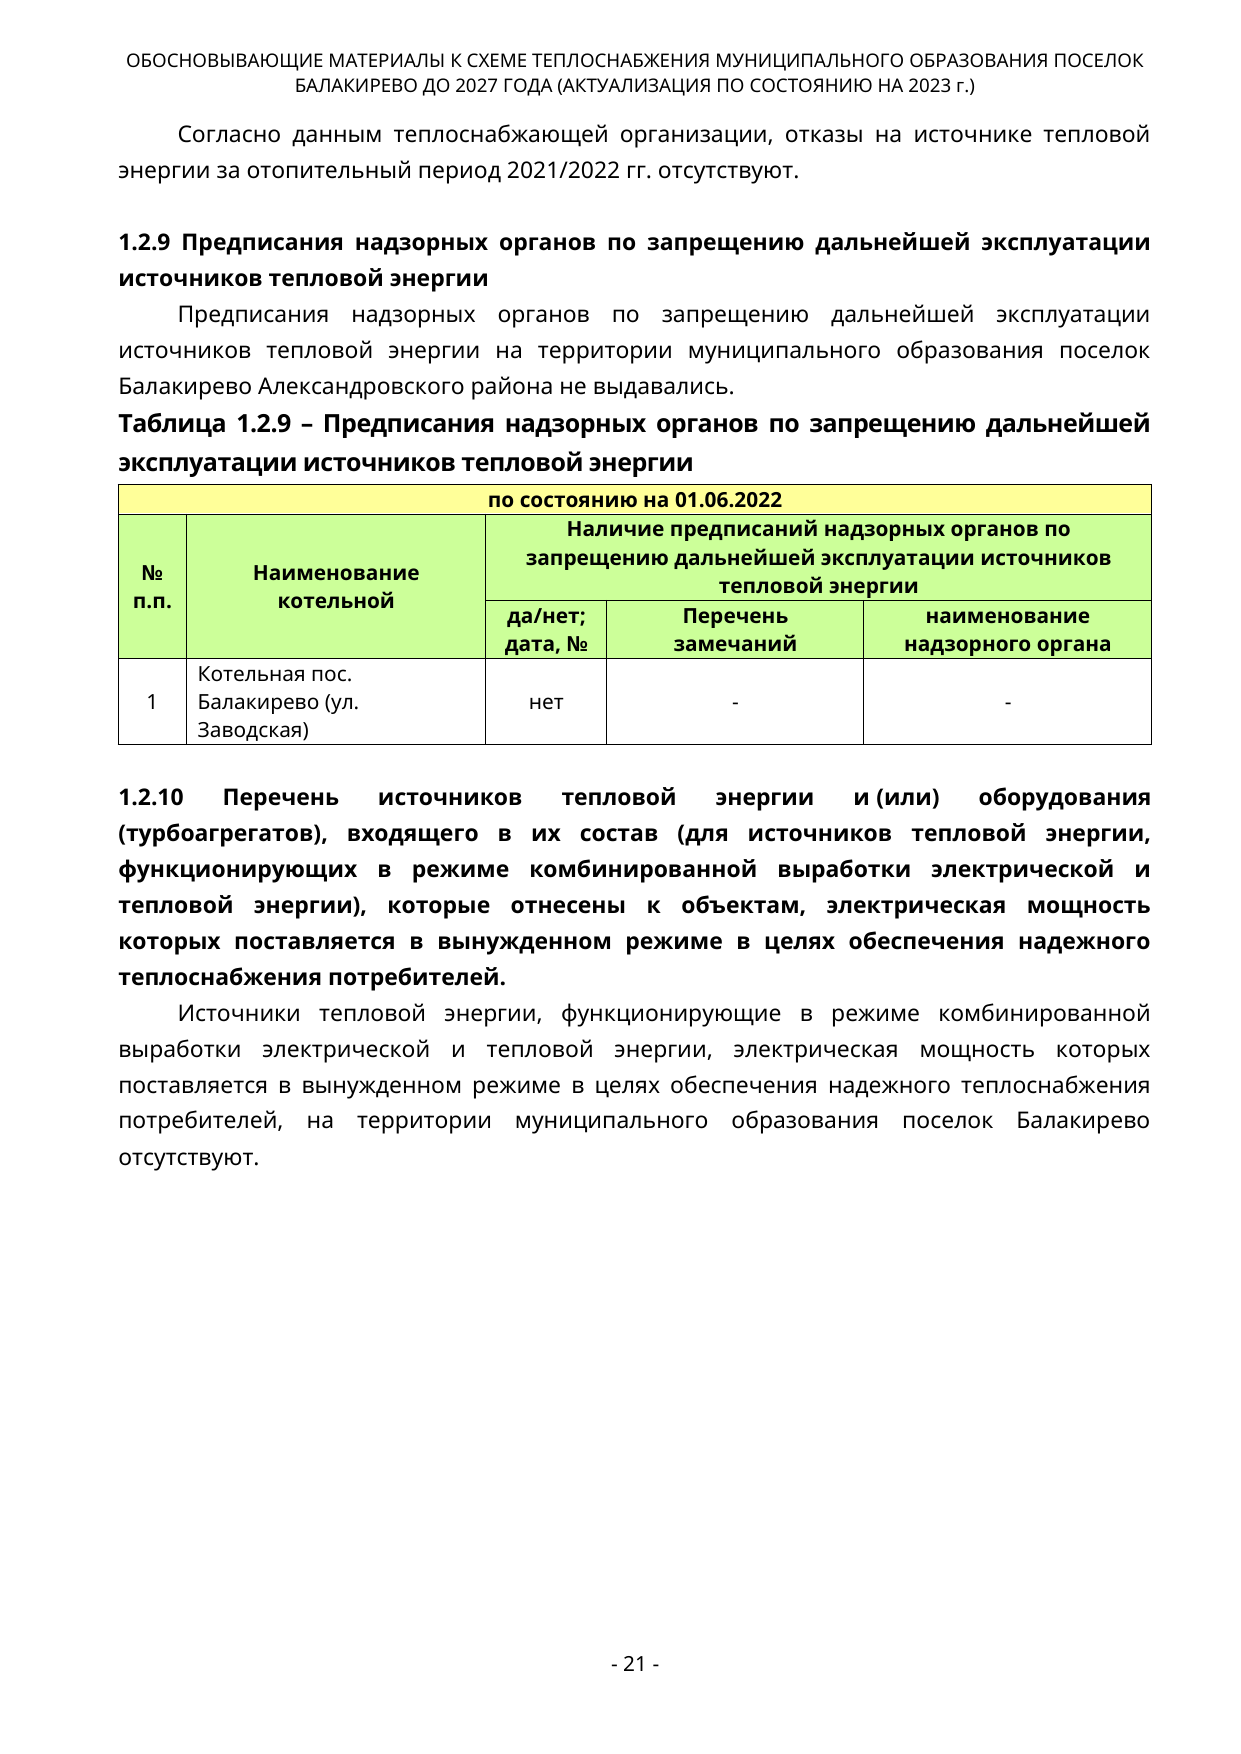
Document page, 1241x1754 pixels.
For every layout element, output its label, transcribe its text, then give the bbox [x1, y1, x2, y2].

text 1.2.10 Перечень источников тепловой энергии и (или) оборудования (турбоагрегатов), входящего в их состав (для источников тепловой энергии, функционирующих в режиме комбинированной выработки электрической и тепловой энергии), которые отнесены к объектам, электрическая мощность которых поставляется в вынужденном режиме в целях обеспечения надежного теплоснабжения потребителей. [118, 781, 1152, 992]
text Согласно данным теплоснабжающей организации, отказы на источнике тепловой энергии за отопительный период 2021/2022 гг. отсутствуют. [118, 118, 1152, 185]
table_cell Наименование котельной [187, 515, 485, 658]
table_cell 1 [119, 659, 186, 744]
text Предписания надзорных органов по запрещению дальнейшей эксплуатации источников тепловой энергии на территории муниципального образования поселок Балакирево Александровского района не выдавались. [118, 298, 1152, 401]
table_cell - [607, 659, 863, 744]
table_cell - [864, 659, 1151, 744]
table_cell наименование надзорного органа [864, 601, 1151, 658]
table_header по состоянию на 01.06.2022 [119, 485, 1151, 513]
table_cell № п.п. [119, 515, 186, 658]
text Таблица 1.2.9 – Предписания надзорных органов по запрещению дальнейшей эксплуатации источников тепловой энергии [118, 406, 1152, 479]
text Источники тепловой энергии, функционирующие в режиме комбинированной выработки электрической и тепловой энергии, электрическая мощность которых поставляется в вынужденном режиме в целях обеспечения надежного теплоснабжения потребителей, на территории муниципального образования поселок Балакирево отсутствуют. [118, 997, 1152, 1172]
table_cell Перечень замечаний [607, 601, 863, 658]
table_cell Котельная пос. Балакирево (ул. Заводская) [187, 659, 485, 744]
table_cell да/нет; дата, № [486, 601, 606, 658]
table_cell Наличие предписаний надзорных органов по запрещению дальнейшей эксплуатации источников тепловой энергии [486, 515, 1151, 600]
text 1.2.9 Предписания надзорных органов по запрещению дальнейшей эксплуатации источников тепловой энергии [118, 226, 1152, 293]
table_cell нет [486, 659, 606, 744]
